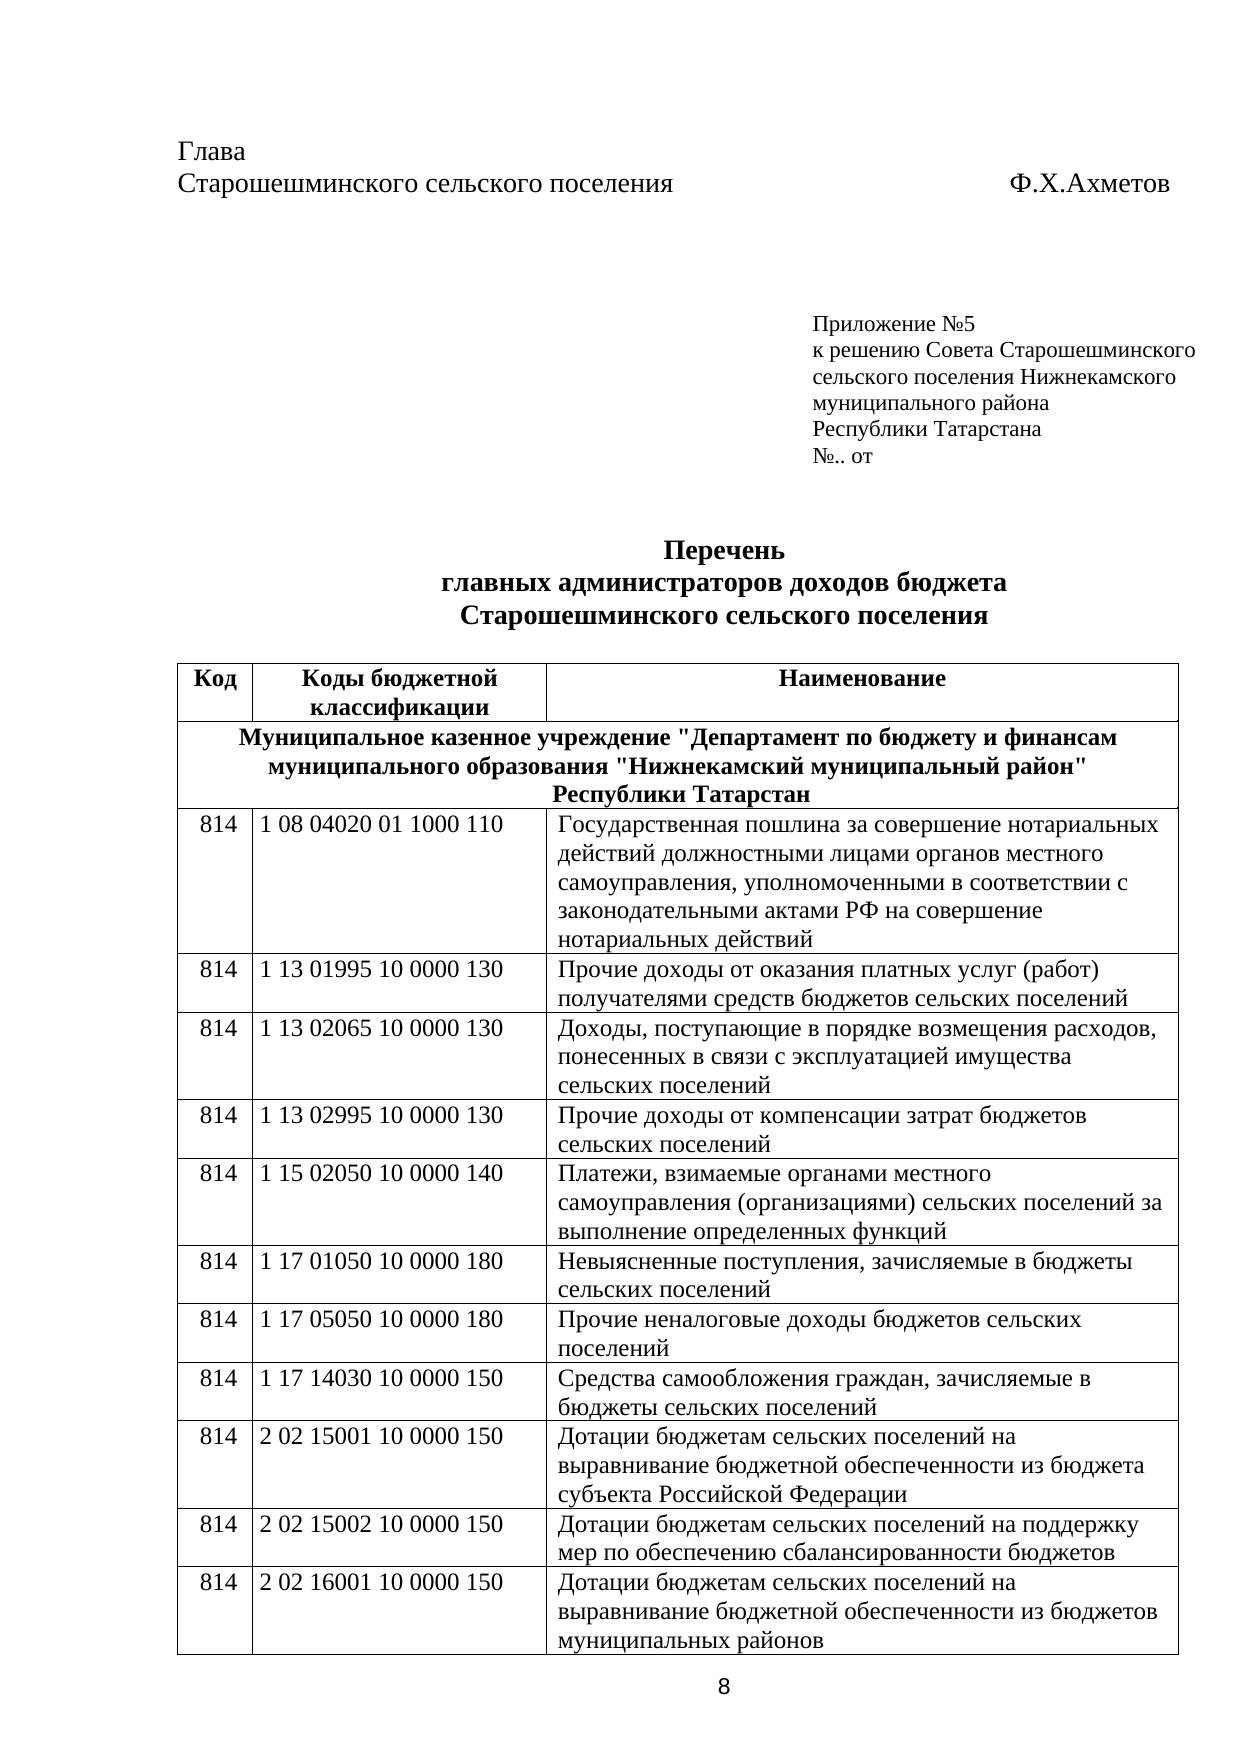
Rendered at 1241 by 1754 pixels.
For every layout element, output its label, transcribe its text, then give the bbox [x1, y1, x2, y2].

table_cell Прочие доходы от оказания платных услуг (работ) получателями средств бюджетов сельских поселений [547, 954, 1178, 1012]
table_header Наименование [547, 664, 1178, 721]
text Перечень [177, 533, 1196, 565]
table_cell Невыясненные поступления, зачисляемые в бюджеты сельских поселений [547, 1246, 1178, 1303]
table_cell 814 [178, 1246, 252, 1303]
table_cell Средства самообложения граждан, зачисляемые в бюджеты сельских поселений [547, 1363, 1178, 1420]
table_cell 814 [178, 1013, 252, 1099]
table_cell Дотации бюджетам сельских поселений на выравнивание бюджетной обеспеченности из бюджета субъекта Российской Федерации [547, 1421, 1178, 1508]
table_cell 814 [178, 1159, 252, 1245]
table_cell 1 13 02995 10 0000 130 [253, 1100, 546, 1157]
table_cell 814 [178, 1421, 252, 1508]
table_cell 1 08 04020 01 1000 110 [253, 809, 546, 953]
text Старошешминского сельского поселения Ф.Х.Ахметов [177, 166, 1240, 198]
table_header Код [178, 664, 252, 721]
table_cell 814 [178, 954, 252, 1012]
table_cell Платежи, взимаемые органами местного самоуправления (организациями) сельских поселений за выполнение определенных функций [547, 1159, 1178, 1245]
table_cell 2 02 16001 10 0000 150 [253, 1567, 546, 1653]
table_cell Государственная пошлина за совершение нотариальных действий должностными лицами органов местного самоуправления, уполномоченными в соответствии с законодательными актами РФ на совершение нотариальных действий [547, 809, 1178, 953]
text Глава [177, 134, 1240, 166]
table_cell Доходы, поступающие в порядке возмещения расходов, понесенных в связи с эксплуатацией имущества сельских поселений [547, 1013, 1178, 1099]
table_cell 1 13 02065 10 0000 130 [253, 1013, 546, 1099]
table_cell Прочие доходы от компенсации затрат бюджетов сельских поселений [547, 1100, 1178, 1157]
table_cell 814 [178, 1509, 252, 1566]
table_cell 814 [178, 1363, 252, 1420]
table_cell Дотации бюджетам сельских поселений на выравнивание бюджетной обеспеченности из бюджетов муниципальных районов [547, 1567, 1178, 1653]
text Старошешминского сельского поселения [177, 598, 1196, 630]
table_cell 1 17 14030 10 0000 150 [253, 1363, 546, 1420]
table_cell 1 15 02050 10 0000 140 [253, 1159, 546, 1245]
table_cell Муниципальное казенное учреждение "Департамент по бюджету и финансам муниципального образования "Нижнекамский муниципальный район" Республики Татарстан [178, 722, 1178, 808]
table_cell 1 17 01050 10 0000 180 [253, 1246, 546, 1303]
text сельского поселения Нижнекамского [812, 363, 1193, 389]
text №.. от [812, 442, 1240, 468]
table_cell 2 02 15001 10 0000 150 [253, 1421, 546, 1508]
table_cell 814 [178, 1100, 252, 1157]
table_cell 2 02 15002 10 0000 150 [253, 1509, 546, 1566]
table_cell 814 [178, 1304, 252, 1362]
text муниципального района [812, 389, 1240, 415]
table_cell Дотации бюджетам сельских поселений на поддержку мер по обеспечению сбалансированности бюджетов [547, 1509, 1178, 1566]
table_cell 814 [178, 1567, 252, 1653]
text Приложение №5 к решению Совета Старошешминского [812, 284, 1196, 363]
text Республики Татарстана [812, 415, 1240, 442]
text главных администраторов доходов бюджета [177, 565, 1196, 598]
table_cell 814 [178, 809, 252, 953]
table_cell 1 17 05050 10 0000 180 [253, 1304, 546, 1362]
table_header Коды бюджетной классификации [253, 664, 546, 721]
table_cell Прочие неналоговые доходы бюджетов сельских поселений [547, 1304, 1178, 1362]
table_cell 1 13 01995 10 0000 130 [253, 954, 546, 1012]
